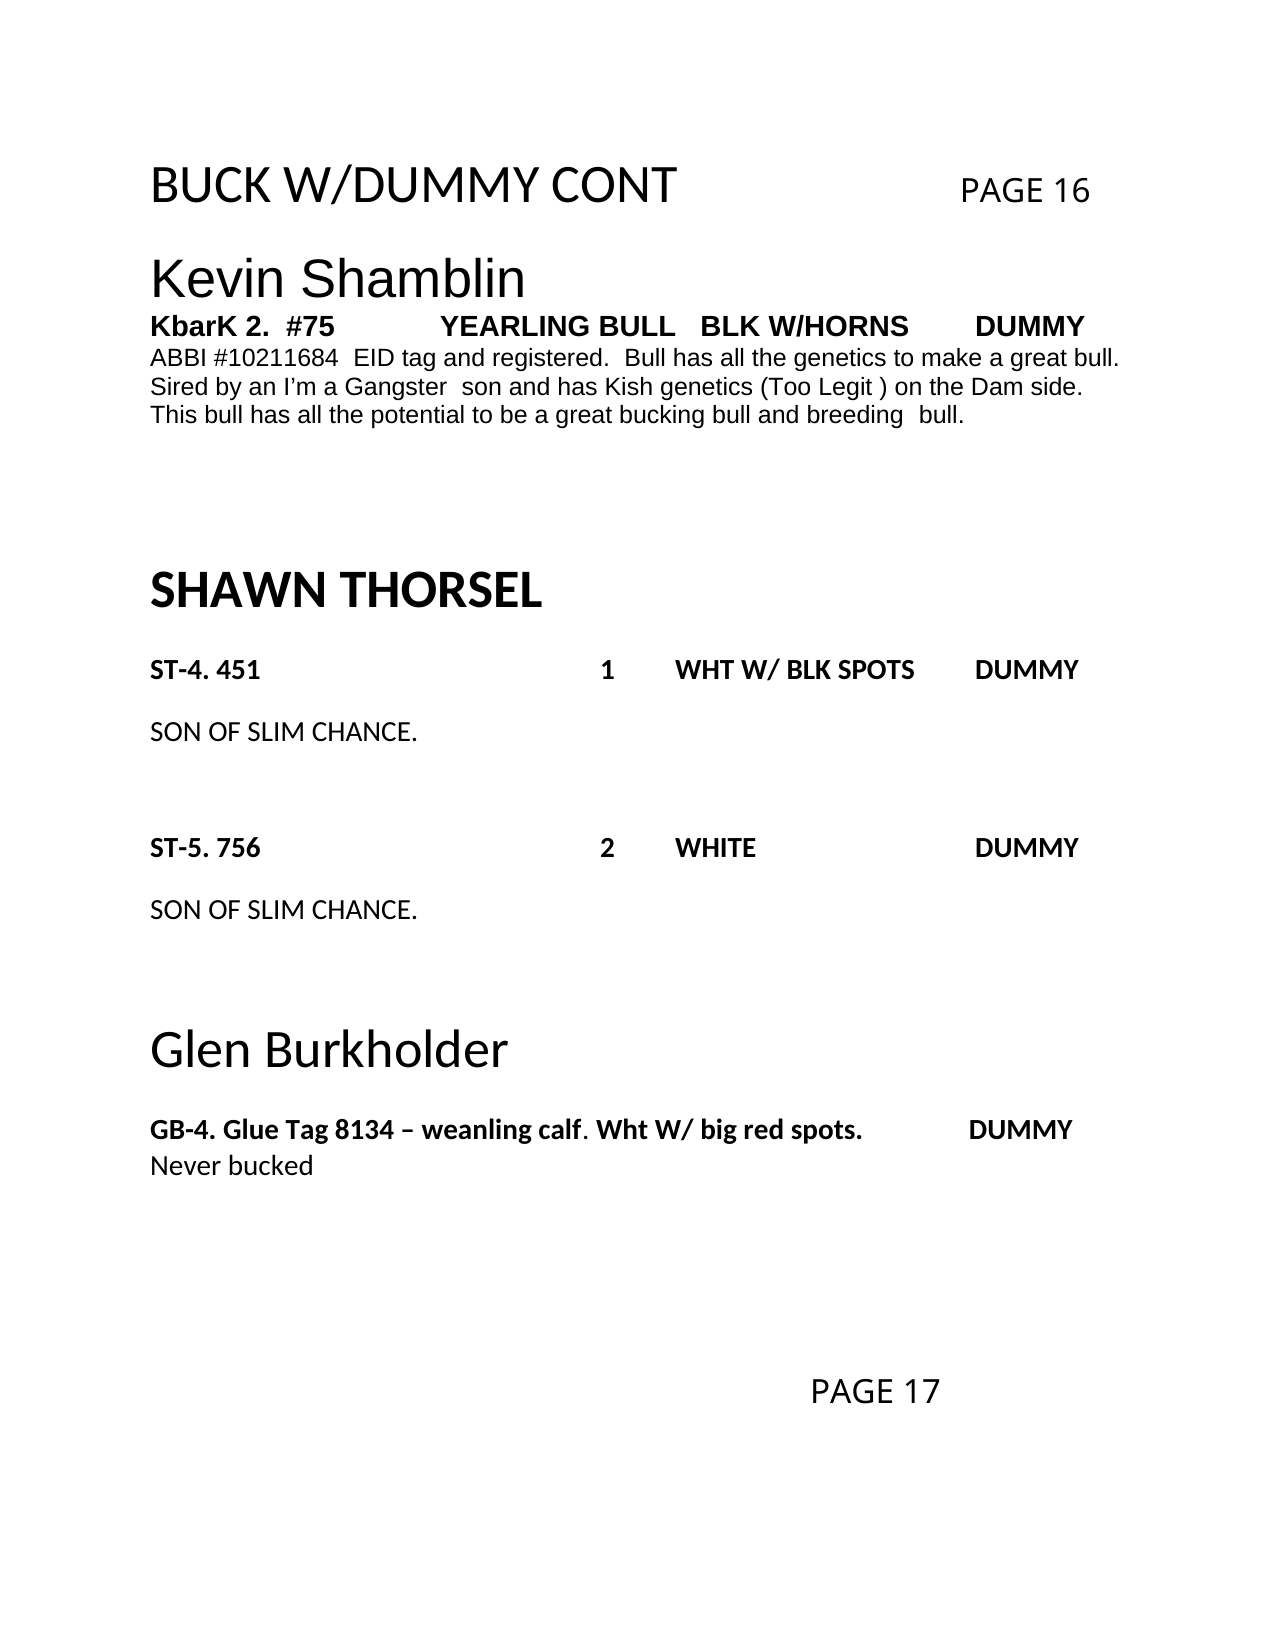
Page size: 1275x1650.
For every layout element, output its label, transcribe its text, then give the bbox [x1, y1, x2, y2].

text ST-4. 451 1 WHT W/ BLK SPOTS DUMMY [150, 651, 1125, 687]
text PAGE 17 [150, 1368, 1125, 1413]
text SON OF SLIM CHANCE. [150, 713, 1125, 749]
text SON OF SLIM CHANCE. [150, 891, 1125, 927]
text BUCK W/DUMMY CONT PAGE 16 [150, 150, 1125, 216]
text ST-5. 756 2 WHITE DUMMY [150, 829, 1125, 865]
text Glen Burkholder [150, 1014, 1125, 1081]
text SHAWN THORSEL [150, 554, 1125, 621]
text GB-4. Glue Tag 8134 – weanling calf. Wht W/ big red spots. DUMMY [150, 1111, 1125, 1147]
text Never bucked [150, 1147, 1125, 1183]
text ABBI #10211684 EID tag and registered. Bull has all the genetics to make a great bull. Sired by an I’m a Gangster son and has Kish genetics (Too Legit ) on the Dam side. This bull has all the potential to be a great bucking bull and breeding bull. [150, 343, 1125, 429]
text KbarK 2. #75 YEARLING BULL BLK W/HORNS DUMMY [150, 309, 1125, 343]
text Kevin Shamblin [150, 247, 1125, 309]
